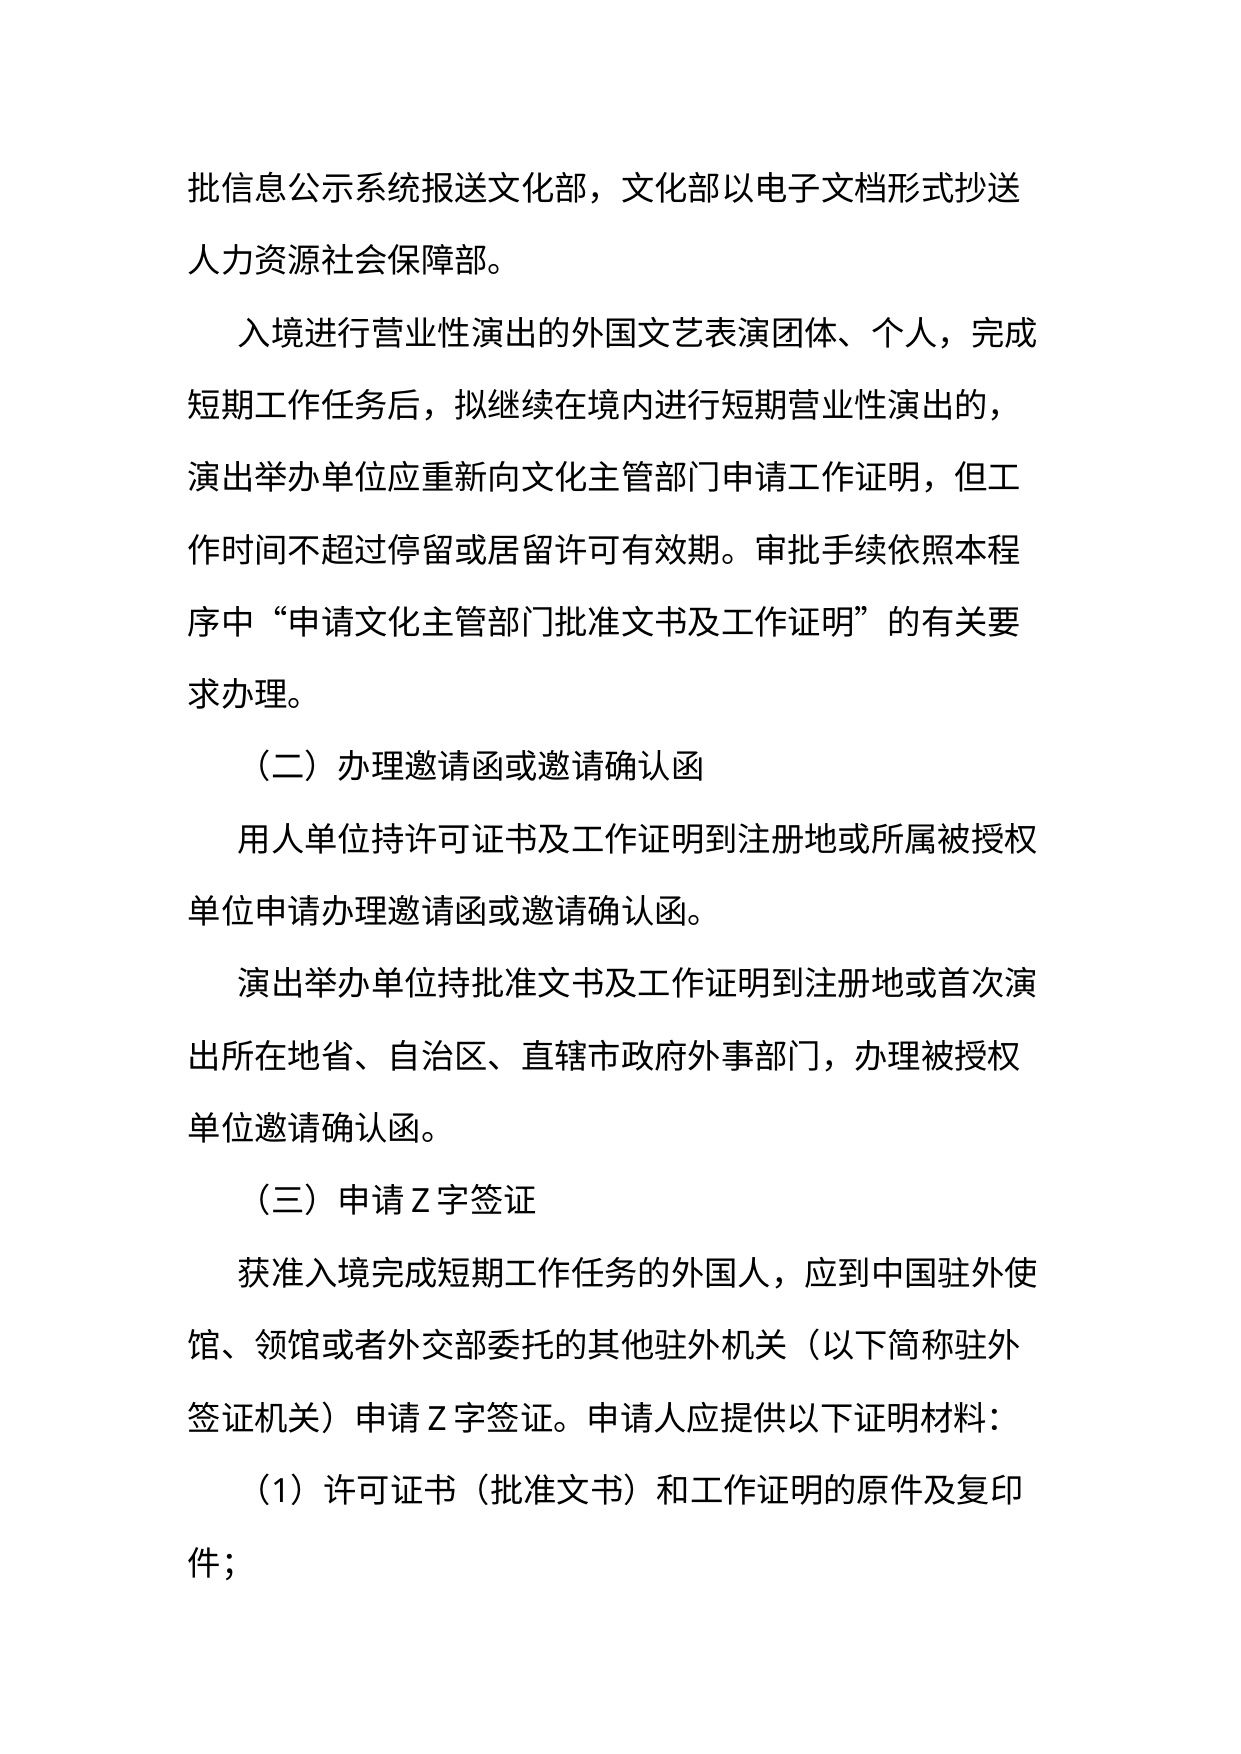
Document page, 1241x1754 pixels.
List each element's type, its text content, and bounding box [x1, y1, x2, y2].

text 演出举办单位持批准文书及工作证明到注册地或首次演出所在地省、自治区、直辖市政府外事部门，办理被授权单位邀请确认函。 [187, 957, 1053, 1150]
text 入境进行营业性演出的外国文艺表演团体、个人，完成短期工作任务后，拟继续在境内进行短期营业性演出的，演出举办单位应重新向文化主管部门申请工作证明，但工作时间不超过停留或居留许可有效期。审批手续依照本程序中“申请文化主管部门批准文书及工作证明”的有关要求办理。 [187, 307, 1053, 716]
text 获准入境完成短期工作任务的外国人，应到中国驻外使馆、领馆或者外交部委托的其他驻外机关（以下简称驻外签证机关）申请Z字签证。申请人应提供以下证明材料： [187, 1247, 1053, 1440]
text （三）申请Z字签证 [187, 1174, 1053, 1222]
text 用人单位持许可证书及工作证明到注册地或所属被授权单位申请办理邀请函或邀请确认函。 [187, 813, 1053, 933]
text （1）许可证书（批准文书）和工作证明的原件及复印件； [187, 1464, 1053, 1584]
text （二）办理邀请函或邀请确认函 [187, 740, 1053, 788]
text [187, 162, 1053, 282]
